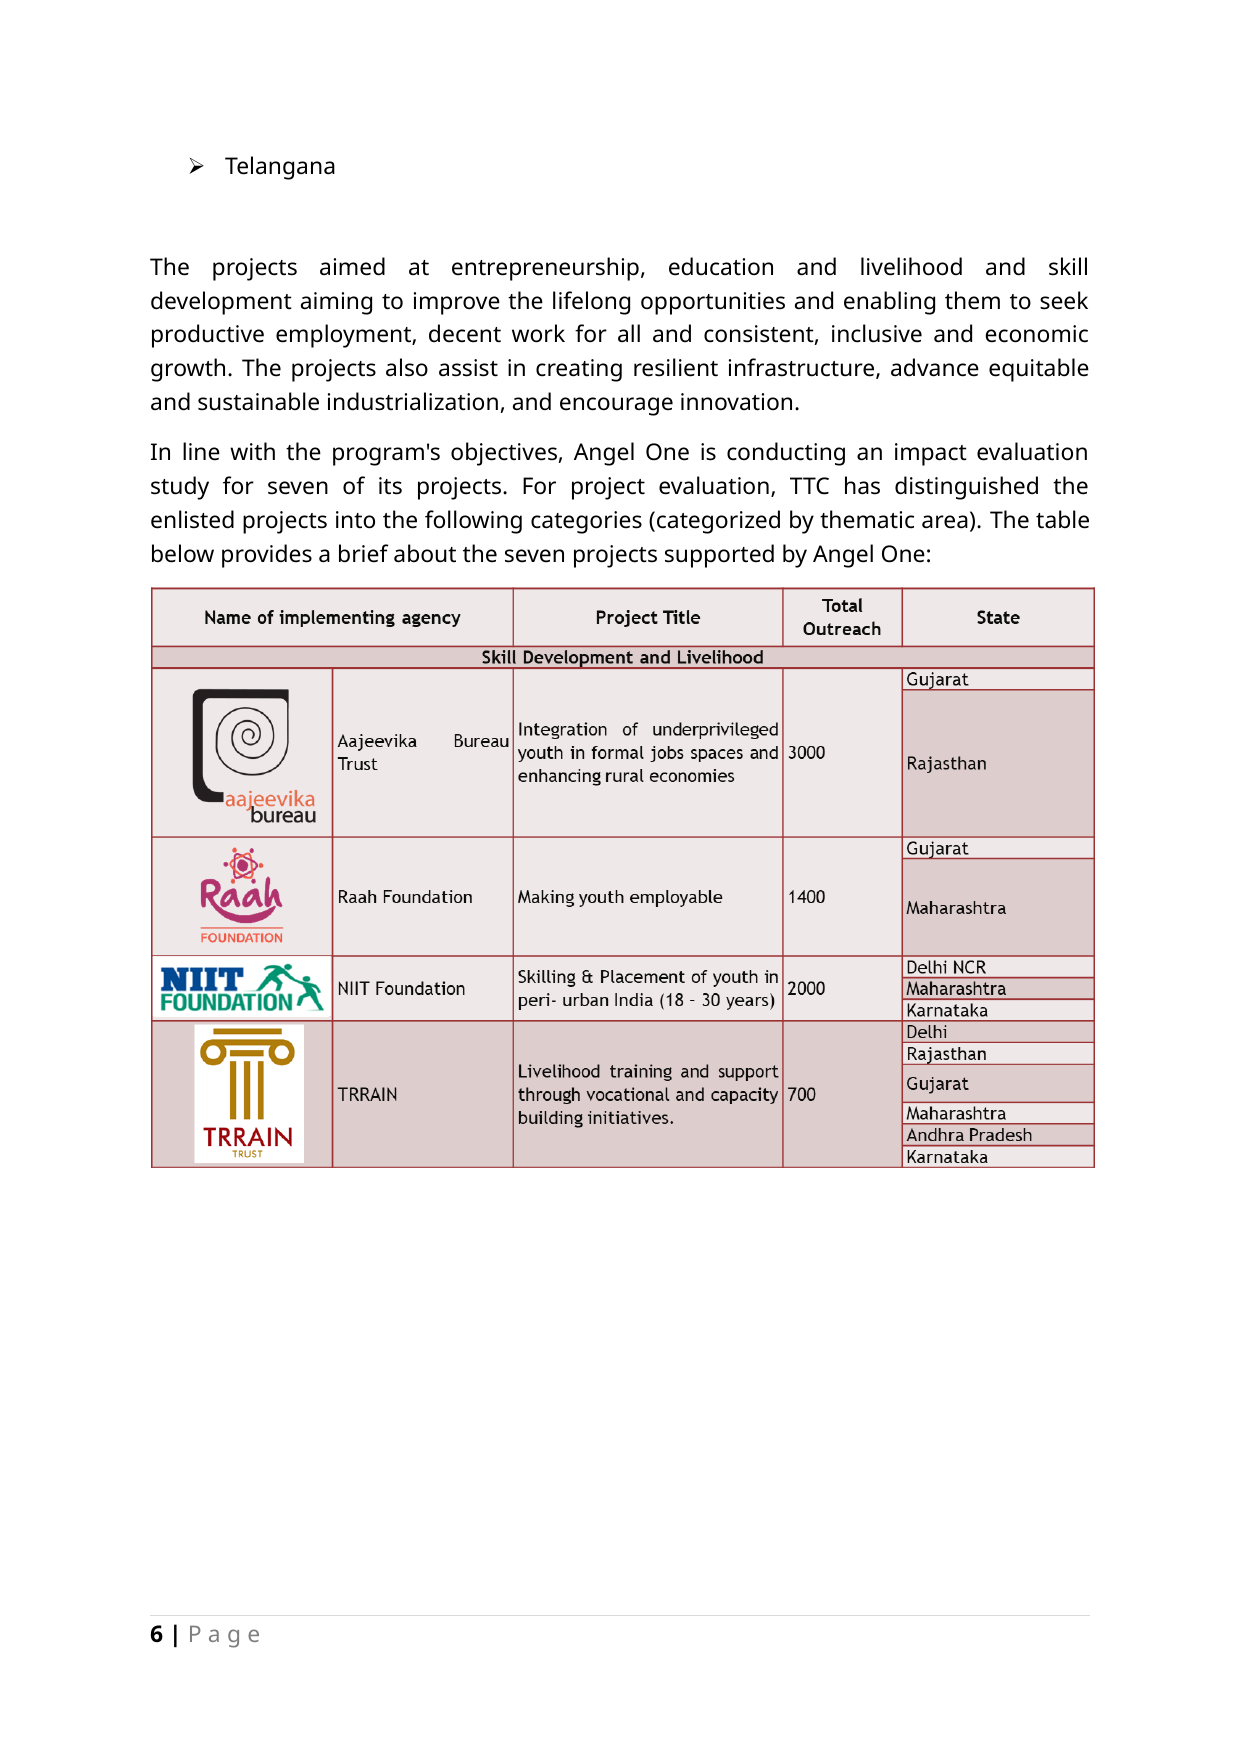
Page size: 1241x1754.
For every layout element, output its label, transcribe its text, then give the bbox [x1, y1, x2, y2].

text In line with the program's objectives, Angel One is conducting an impact evaluation study for seven of its projects. For project evaluation, TTC has distinguished the enlisted projects into the following categories (categorized by thematic area). The table below provides a brief about the seven projects supported by Angel One: [150, 436, 1090, 569]
list Telangana [187, 150, 1090, 181]
picture [150, 587, 1096, 1178]
text The projects aimed at entrepreneurship, education and livelihood and skill development aiming to improve the lifelong opportunities and enabling them to seek productive employment, decent work for all and consistent, inclusive and economic growth. The projects also assist in creating resilient infrastructure, advance equitable and sustainable industrialization, and encourage innovation. [150, 251, 1090, 417]
